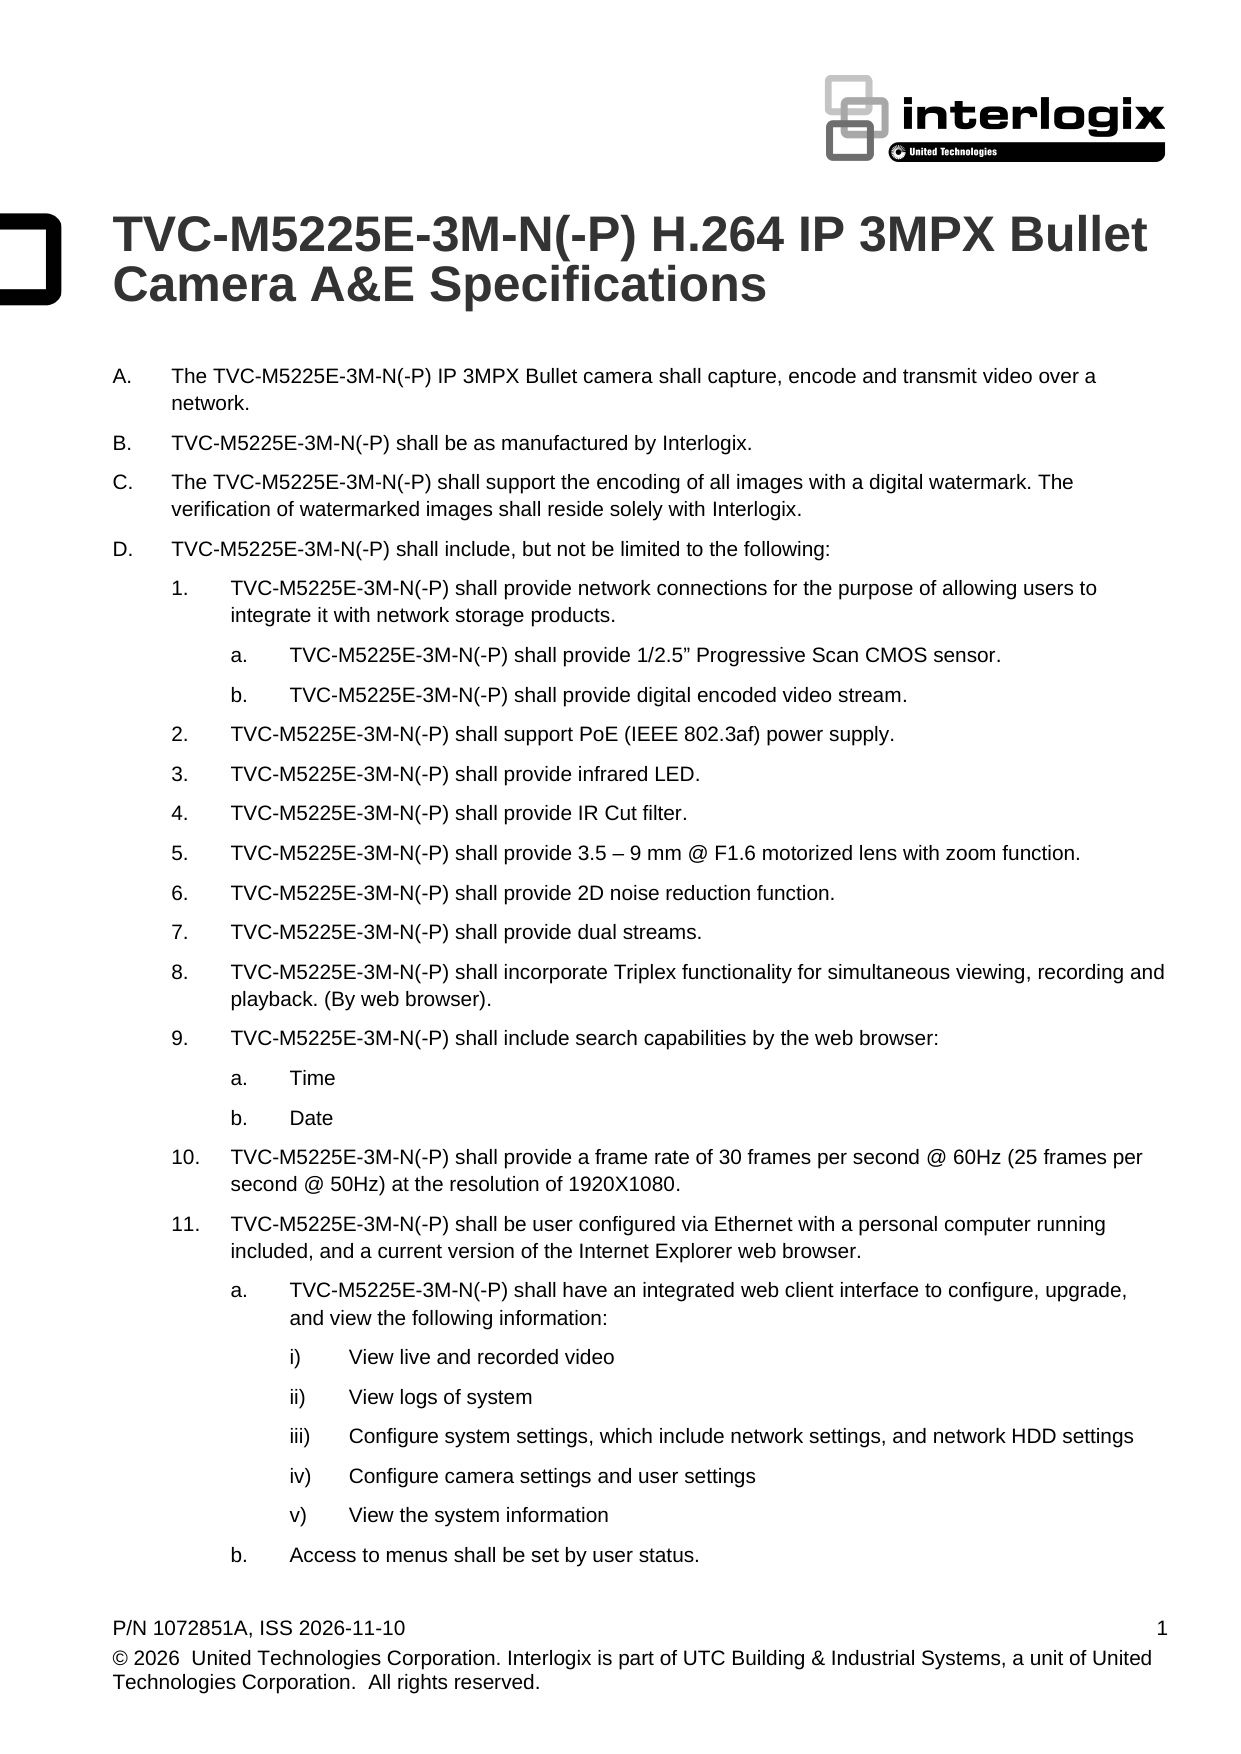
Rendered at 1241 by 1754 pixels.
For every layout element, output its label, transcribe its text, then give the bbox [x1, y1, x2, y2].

subtitle Date [230, 1103, 1165, 1130]
subtitle TVC-M5225E-3M-N(-P) shall provide 3.5 – 9 mm @ F1.6 motorized lens with zoom function. [171, 839, 1165, 866]
subtitle Configure camera settings and user settings [289, 1462, 1165, 1489]
subtitle TVC-M5225E-3M-N(-P) shall incorporate Triplex functionality for simultaneous viewing, recording and playback. (By web browser). [171, 957, 1165, 1012]
subtitle The TVC-M5225E-3M-N(-P) IP 3MPX Bullet camera shall capture, encode and transmit video over a network. [112, 362, 1165, 416]
subtitle View live and recorded video [289, 1343, 1165, 1370]
subtitle TVC-M5225E-3M-N(-P) shall be as manufactured by Interlogix. [112, 428, 1165, 455]
subtitle Configure system settings, which include network settings, and network HDD settings [289, 1422, 1165, 1449]
subtitle TVC-M5225E-3M-N(-P) shall provide 1/2.5” Progressive Scan CMOS sensor. [230, 641, 1165, 668]
subtitle Access to menus shall be set by user status. [230, 1541, 1165, 1568]
subtitle View logs of system [289, 1382, 1165, 1409]
subtitle TVC-M5225E-3M-N(-P) shall provide IR Cut filter. [171, 799, 1165, 826]
subtitle TVC-M5225E-3M-N(-P) shall have an integrated web client interface to configure, upgrade, and view the following information: [230, 1276, 1165, 1330]
subtitle TVC-M5225E-3M-N(-P) shall provide infrared LED. [171, 759, 1165, 787]
subtitle TVC-M5225E-3M-N(-P) shall be user configured via Ethernet with a personal computer running included, and a current version of the Internet Explorer web browser. [171, 1209, 1165, 1264]
subtitle TVC-M5225E-3M-N(-P) shall provide network connections for the purpose of allowing users to integrate it with network storage products. [171, 574, 1165, 628]
subtitle TVC-M5225E-3M-N(-P) shall include, but not be limited to the following: [112, 534, 1165, 562]
subtitle TVC-M5225E-3M-N(-P) shall provide 2D noise reduction function. [171, 878, 1165, 905]
subtitle TVC-M5225E-3M-N(-P) shall include search capabilities by the web browser: [171, 1024, 1165, 1051]
subtitle TVC-M5225E-3M-N(-P) shall provide a frame rate of 30 frames per second @ 60Hz (25 frames per second @ 50Hz) at the resolution of 1920X1080. [171, 1143, 1165, 1197]
subtitle The TVC-M5225E-3M-N(-P) shall support the encoding of all images with a digital watermark. The verification of watermarked images shall reside solely with Interlogix. [112, 468, 1165, 522]
subtitle TVC-M5225E-3M-N(-P) shall provide dual streams. [171, 918, 1165, 945]
picture [0, 210, 62, 309]
picture [824, 75, 1166, 162]
text TVC-M5225E-3M-N(-P) H.264 IP 3MPX Bullet Camera A&E Specifications [112, 212, 1165, 312]
subtitle Time [230, 1064, 1165, 1091]
subtitle TVC-M5225E-3M-N(-P) shall support PoE (IEEE 802.3af) power supply. [171, 720, 1165, 747]
subtitle View the system information [289, 1501, 1165, 1528]
subtitle TVC-M5225E-3M-N(-P) shall provide digital encoded video stream. [230, 680, 1165, 707]
